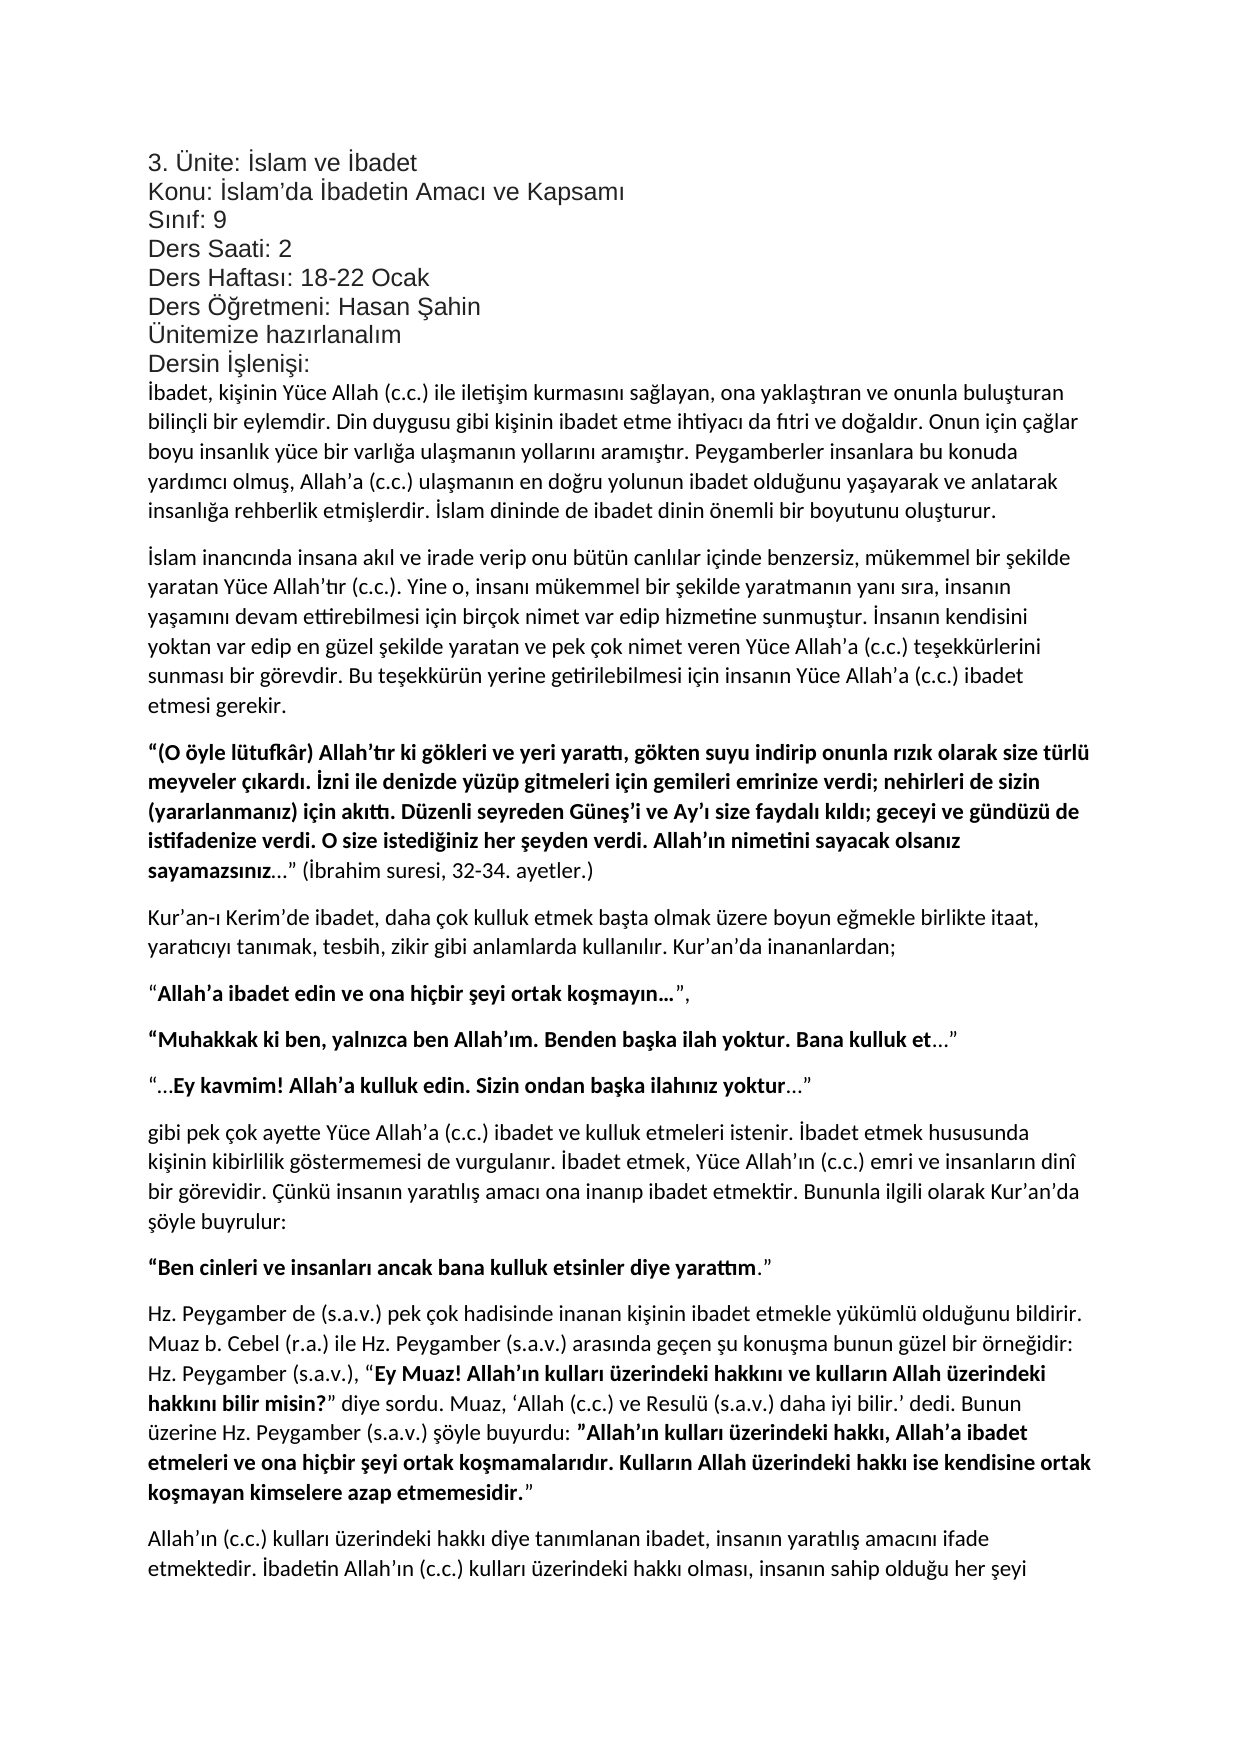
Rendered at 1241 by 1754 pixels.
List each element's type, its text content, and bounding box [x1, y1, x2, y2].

text Sınıf: 9 [148, 205, 1092, 234]
text Ders Saati: 2 [148, 234, 1092, 263]
text “Muhakkak ki ben, yalnızca ben Allah’ım. Benden başka ilah yoktur. Bana kulluk et…” [148, 1025, 1092, 1053]
text 3. Ünite: İslam ve İbadet [148, 148, 1092, 176]
text Ders Haftası: 18-22 Ocak [148, 263, 1092, 291]
text “Allah’a ibadet edin ve ona hiçbir şeyi ortak koşmayın…”, [148, 979, 1092, 1007]
text “…Ey kavmim! Allah’a kulluk edin. Sizin ondan başka ilahınız yoktur…” [148, 1071, 1092, 1099]
text gibi pek çok ayette Yüce Allah’a (c.c.) ibadet ve kulluk etmeleri istenir. İbadet etmek hususunda kişinin kibirlilik göstermemesi de vurgulanır. İbadet etmek, Yüce Allah’ın (c.c.) emri ve insanların dinî bir görevidir. Çünkü insanın yaratılış amacı ona inanıp ibadet etmektir. Bununla ilgili olarak Kur’an’da şöyle buyrulur: [148, 1118, 1092, 1235]
text “Ben cinleri ve insanları ancak bana kulluk etsinler diye yarattım.” [148, 1253, 1092, 1281]
text Ders Öğretmeni: Hasan Şahin [148, 291, 1092, 320]
text İbadet, kişinin Yüce Allah (c.c.) ile iletişim kurmasını sağlayan, ona yaklaştıran ve onunla buluşturan bilinçli bir eylemdir. Din duygusu gibi kişinin ibadet etme ihtiyacı da fıtri ve doğaldır. Onun için çağlar boyu insanlık yüce bir varlığa ulaşmanın yollarını aramıştır. Peygamberler insanlara bu konuda yardımcı olmuş, Allah’a (c.c.) ulaşmanın en doğru yolunun ibadet olduğunu yaşayarak ve anlatarak insanlığa rehberlik etmişlerdir. İslam dininde de ibadet dinin önemli bir boyutunu oluşturur. [148, 378, 1092, 524]
text Dersin İşlenişi: [148, 349, 1092, 378]
text Ünitemize hazırlanalım [148, 320, 1092, 349]
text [148, 1524, 1092, 1582]
text “(O öyle lütufkâr) Allah’tır ki gökleri ve yeri yarattı, gökten suyu indirip onunla rızık olarak size türlü meyveler çıkardı. İzni ile denizde yüzüp gitmeleri için gemileri emrinize verdi; nehirleri de sizin (yararlanmanız) için akıttı. Düzenli seyreden Güneş’i ve Ay’ı size faydalı kıldı; geceyi ve gündüzü de istifadenize verdi. O size istediğiniz her şeyden verdi. Allah’ın nimetini sayacak olsanız sayamazsınız…” (İbrahim suresi, 32-34. ayetler.) [148, 738, 1092, 884]
text Hz. Peygamber de (s.a.v.) pek çok hadisinde inanan kişinin ibadet etmekle yükümlü olduğunu bildirir. Muaz b. Cebel (r.a.) ile Hz. Peygamber (s.a.v.) arasında geçen şu konuşma bunun güzel bir örneğidir: Hz. Peygamber (s.a.v.), “Ey Muaz! Allah’ın kulları üzerindeki hakkını ve kulların Allah üzerindeki hakkını bilir misin?” diye sordu. Muaz, ‘Allah (c.c.) ve Resulü (s.a.v.) daha iyi bilir.’ dedi. Bunun üzerine Hz. Peygamber (s.a.v.) şöyle buyurdu: ”Allah’ın kulları üzerindeki hakkı, Allah’a ibadet etmeleri ve ona hiçbir şeyi ortak koşmamalarıdır. Kulların Allah üzerindeki hakkı ise kendisine ortak koşmayan kimselere azap etmemesidir.” [148, 1299, 1092, 1506]
text Kur’an-ı Kerim’de ibadet, daha çok kulluk etmek başta olmak üzere boyun eğmekle birlikte itaat, yaratıcıyı tanımak, tesbih, zikir gibi anlamlarda kullanılır. Kur’an’da inananlardan; [148, 903, 1092, 960]
text Konu: İslam’da İbadetin Amacı ve Kapsamı [148, 176, 1092, 205]
text İslam inancında insana akıl ve irade verip onu bütün canlılar içinde benzersiz, mükemmel bir şekilde yaratan Yüce Allah’tır (c.c.). Yine o, insanı mükemmel bir şekilde yaratmanın yanı sıra, insanın yaşamını devam ettirebilmesi için birçok nimet var edip hizmetine sunmuştur. İnsanın kendisini yoktan var edip en güzel şekilde yaratan ve pek çok nimet veren Yüce Allah’a (c.c.) teşekkürlerini sunması bir görevdir. Bu teşekkürün yerine getirilebilmesi için insanın Yüce Allah’a (c.c.) ibadet etmesi gerekir. [148, 543, 1092, 719]
